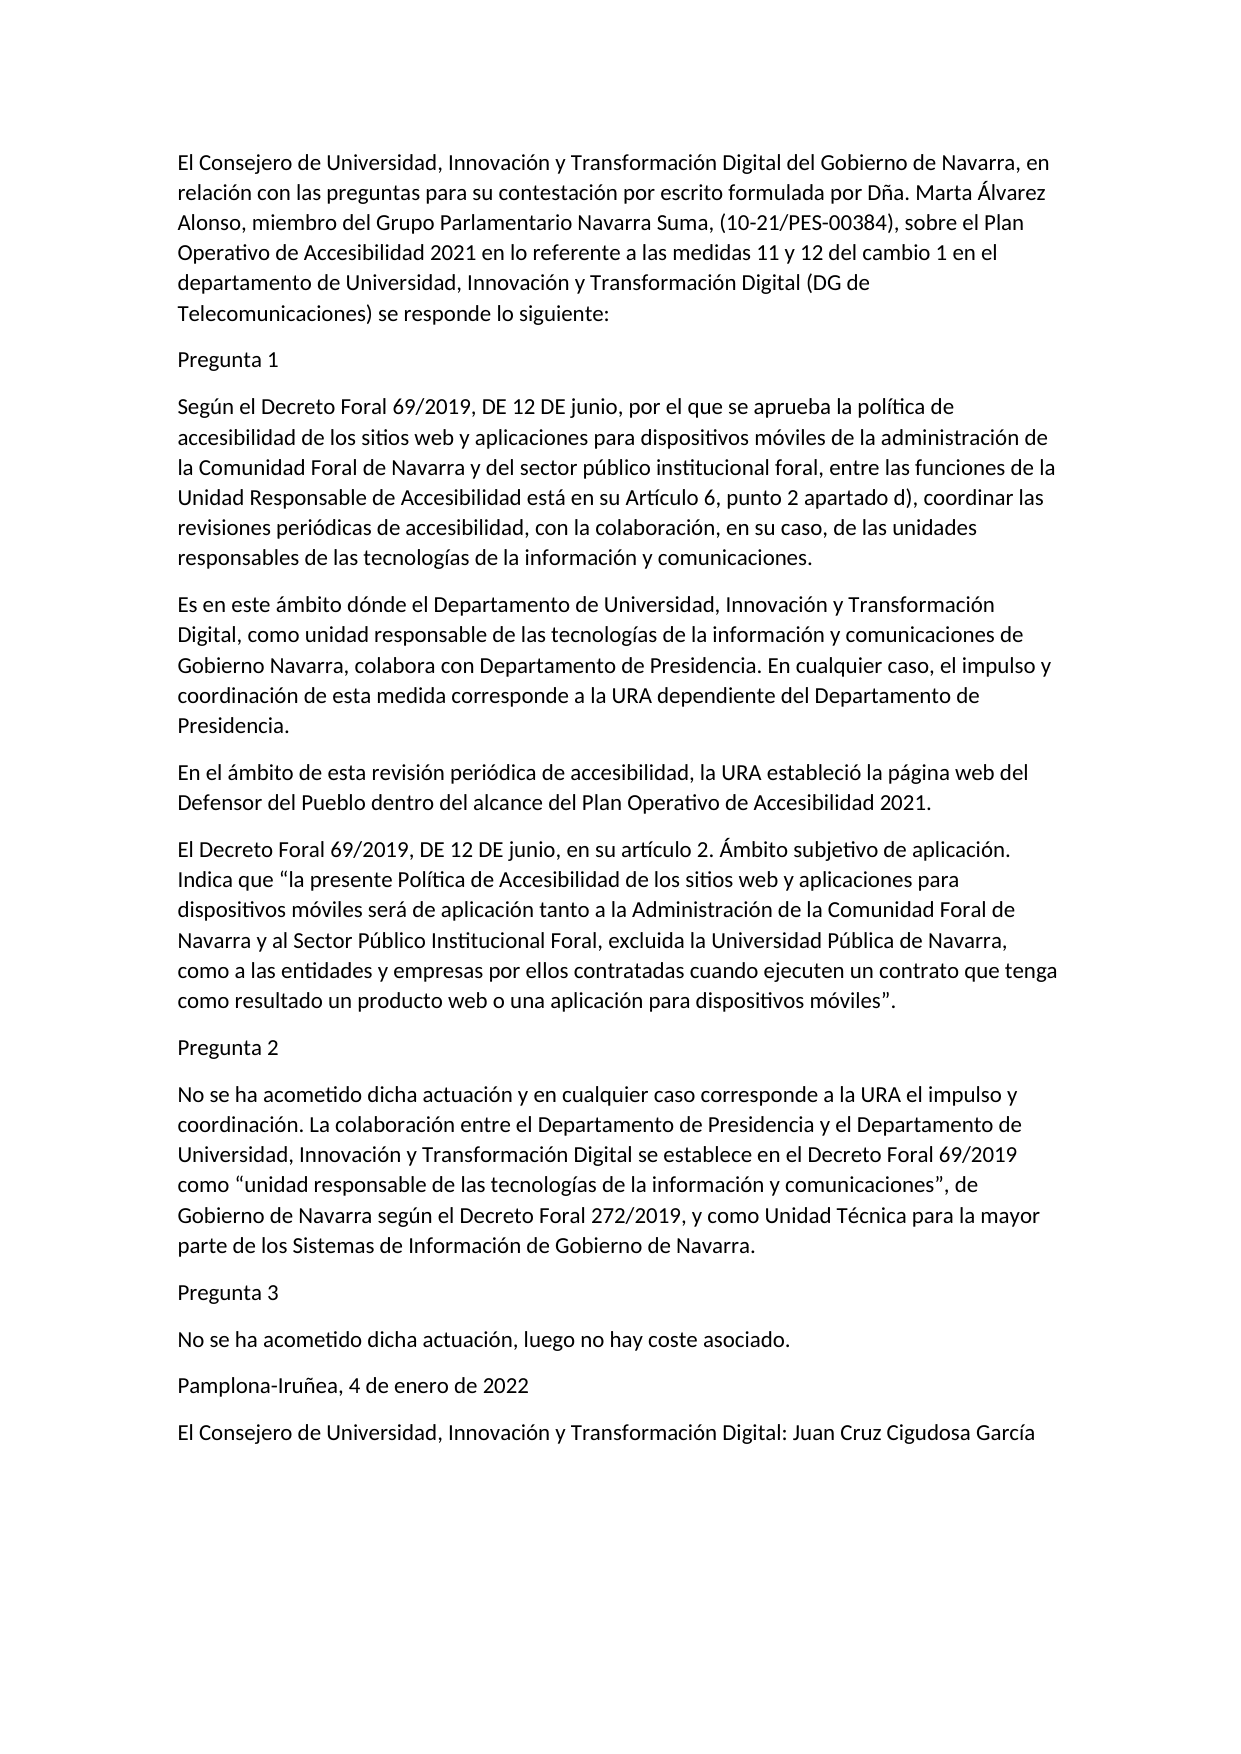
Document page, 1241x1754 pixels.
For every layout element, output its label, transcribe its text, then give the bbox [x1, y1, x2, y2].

text El Decreto Foral 69/2019, DE 12 DE junio, en su artículo 2. Ámbito subjetivo de aplicación. Indica que “la presente Política de Accesibilidad de los sitios web y aplicaciones para dispositivos móviles será de aplicación tanto a la Administración de la Comunidad Foral de Navarra y al Sector Público Institucional Foral, excluida la Universidad Pública de Navarra, como a las entidades y empresas por ellos contratadas cuando ejecuten un contrato que tenga como resultado un producto web o una aplicación para dispositivos móviles”. [177, 835, 1063, 1014]
text No se ha acometido dicha actuación y en cualquier caso corresponde a la URA el impulso y coordinación. La colaboración entre el Departamento de Presidencia y el Departamento de Universidad, Innovación y Transformación Digital se establece en el Decreto Foral 69/2019 como “unidad responsable de las tecnologías de la información y comunicaciones”, de Gobierno de Navarra según el Decreto Foral 272/2019, y como Unidad Técnica para la mayor parte de los Sistemas de Información de Gobierno de Navarra. [177, 1080, 1063, 1259]
text Pregunta 3 [177, 1278, 1063, 1306]
text Pamplona-Iruñea, 4 de enero de 2022 [177, 1372, 1063, 1399]
text El Consejero de Universidad, Innovación y Transformación Digital: Juan Cruz Cigudosa García [177, 1418, 1063, 1446]
text En el ámbito de esta revisión periódica de accesibilidad, la URA estableció la página web del Defensor del Pueblo dentro del alcance del Plan Operativo de Accesibilidad 2021. [177, 758, 1063, 816]
text Es en este ámbito dónde el Departamento de Universidad, Innovación y Transformación Digital, como unidad responsable de las tecnologías de la información y comunicaciones de Gobierno Navarra, colabora con Departamento de Presidencia. En cualquier caso, el impulso y coordinación de esta medida corresponde a la URA dependiente del Departamento de Presidencia. [177, 590, 1063, 739]
text Según el Decreto Foral 69/2019, DE 12 DE junio, por el que se aprueba la política de accesibilidad de los sitios web y aplicaciones para dispositivos móviles de la administración de la Comunidad Foral de Navarra y del sector público institucional foral, entre las funciones de la Unidad Responsable de Accesibilidad está en su Artículo 6, punto 2 apartado d), coordinar las revisiones periódicas de accesibilidad, con la colaboración, en su caso, de las unidades responsables de las tecnologías de la información y comunicaciones. [177, 392, 1063, 571]
text Pregunta 1 [177, 346, 1063, 373]
text Pregunta 2 [177, 1033, 1063, 1061]
text El Consejero de Universidad, Innovación y Transformación Digital del Gobierno de Navarra, en relación con las preguntas para su contestación por escrito formulada por Dña. Marta Álvarez Alonso, miembro del Grupo Parlamentario Navarra Suma, (10-21/PES-00384), sobre el Plan Operativo de Accesibilidad 2021 en lo referente a las medidas 11 y 12 del cambio 1 en el departamento de Universidad, Innovación y Transformación Digital (DG de Telecomunicaciones) se responde lo siguiente: [177, 148, 1063, 327]
text No se ha acometido dicha actuación, luego no hay coste asociado. [177, 1325, 1063, 1353]
